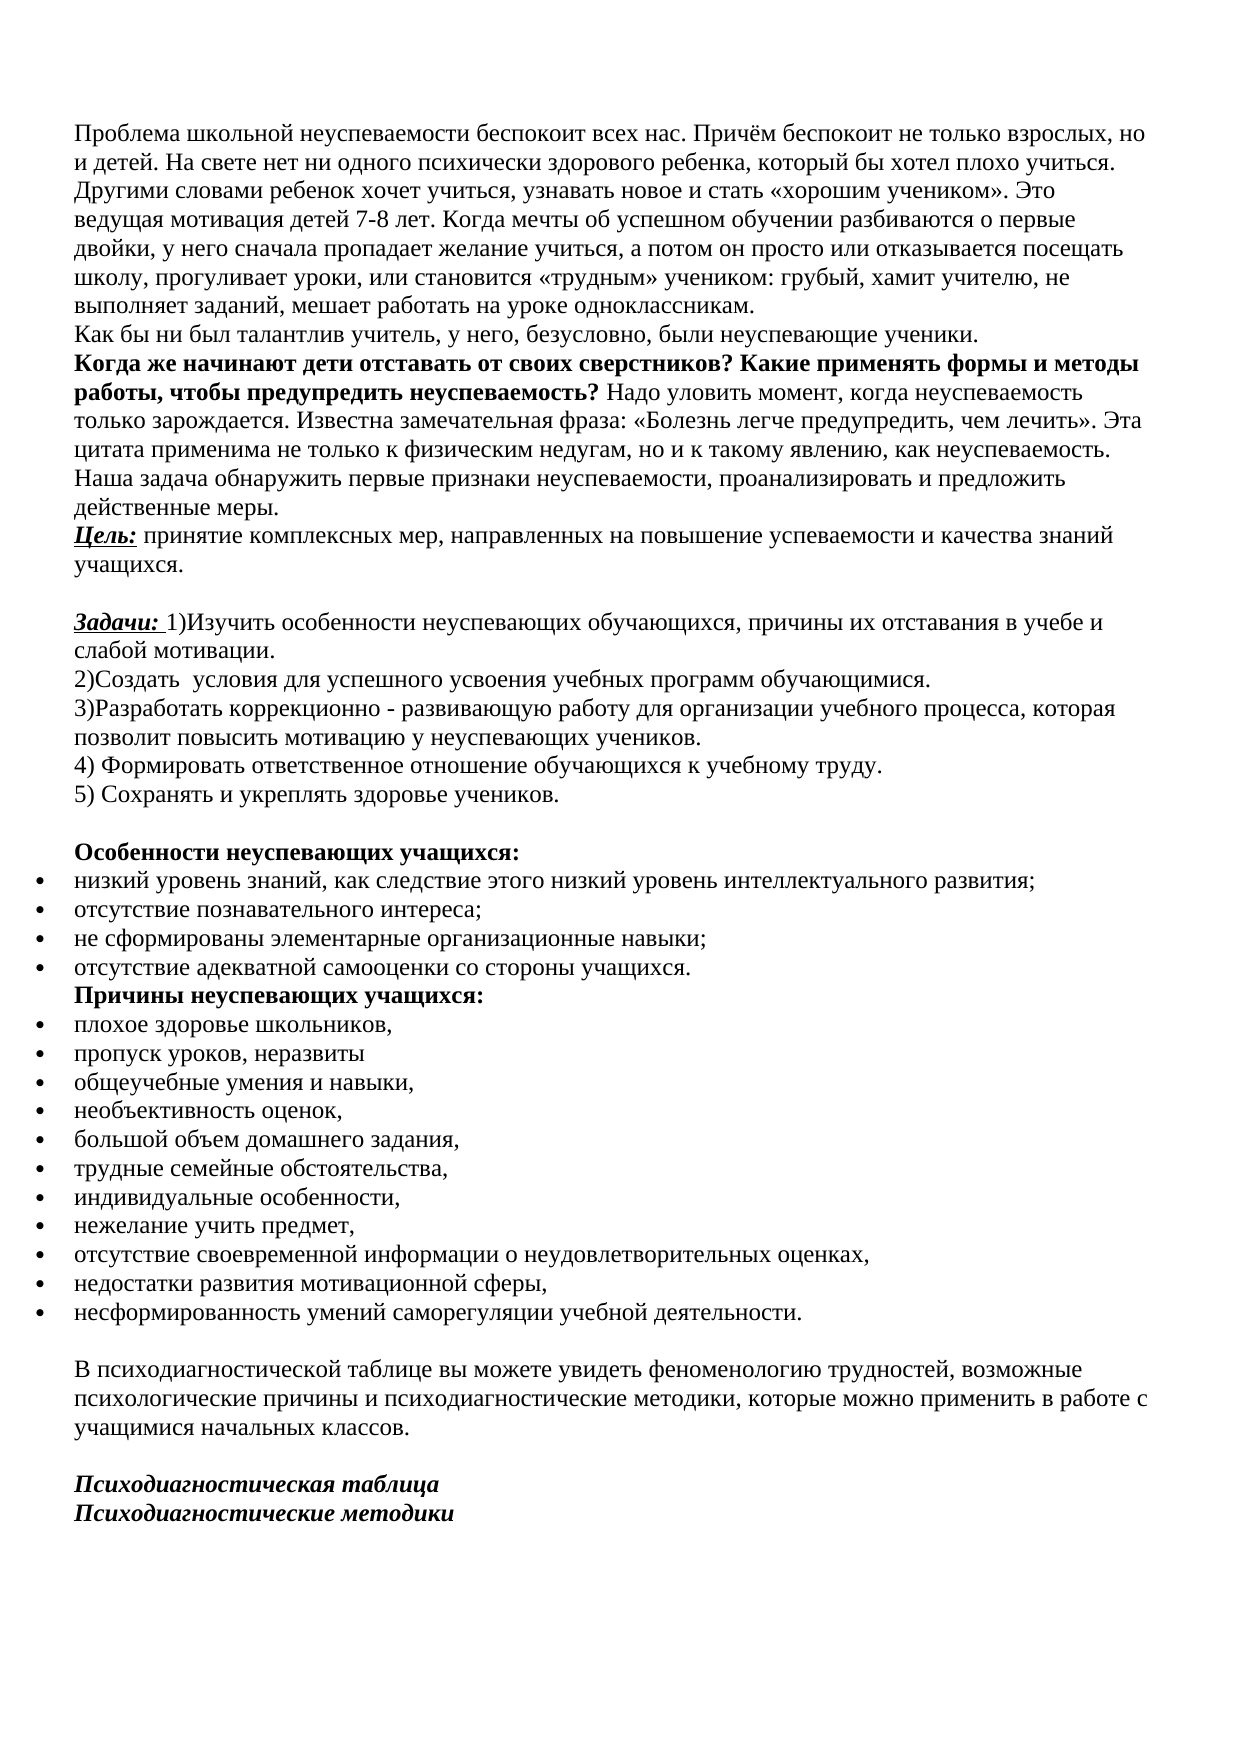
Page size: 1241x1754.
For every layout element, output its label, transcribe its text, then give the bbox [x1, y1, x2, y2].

text Психодиагностические методики [74, 1498, 1152, 1527]
text В психодиагностической таблице вы можете увидеть феноменологию трудностей, возможные психологические причины и психодиагностические методики, которые можно применить в работе с учащимися начальных классов. [74, 1354, 1152, 1441]
list индивидуальные особенности, [36, 1182, 1152, 1211]
list пропуск уроков, неразвиты [36, 1038, 1152, 1067]
text Цель: принятие комплексных мер, направленных на повышение успеваемости и качества знаний учащихся. [74, 521, 1152, 578]
list несформированность умений саморегуляции учебной деятельности. [36, 1297, 1152, 1326]
text 3)Разработать коррекционно - развивающую работу для организации учебного процесса, которая позволит повысить мотивацию у неуспевающих учеников. [74, 693, 1152, 751]
text Задачи: 1)Изучить особенности неуспевающих обучающихся, причины их отставания в учебе и слабой мотивации. [74, 607, 1152, 664]
text Когда же начинают дети отставать от своих сверстников? Какие применять формы и методы работы, чтобы предупредить неуспеваемость? Надо уловить момент, когда неуспеваемость только зарождается. Известна замечательная фраза: «Болезнь легче предупредить, чем лечить». Эта цитата применима не только к физическим недугам, но и к такому явлению, как неуспеваемость. Наша задача обнаружить первые признаки неуспеваемости, проанализировать и предложить действенные меры. [74, 348, 1152, 521]
list отсутствие адекватной самооценки со стороны учащихся. [36, 952, 1152, 981]
list трудные семейные обстоятельства, [36, 1153, 1152, 1182]
list отсутствие познавательного интереса; [36, 894, 1152, 923]
list плохое здоровье школьников, [36, 1009, 1152, 1038]
text Причины неуспевающих учащихся: [74, 981, 1152, 1009]
list большой объем домашнего задания, [36, 1124, 1152, 1153]
text Психодиагностическая таблица [74, 1469, 1152, 1498]
text Проблема школьной неуспеваемости беспокоит всех нас. Причём беспокоит не только взрослых, но и детей. На свете нет ни одного психически здорового ребенка, который бы хотел плохо учиться. Другими словами ребенок хочет учиться, узнавать новое и стать «хорошим учеником». Это ведущая мотивация детей 7-8 лет. Когда мечты об успешном обучении разбиваются о первые двойки, у него сначала пропадает желание учиться, а потом он просто или отказывается посещать школу, прогуливает уроки, или становится «трудным» учеником: грубый, хамит учителю, не выполняет заданий, мешает работать на уроке одноклассникам. [74, 118, 1152, 319]
list нежелание учить предмет, [36, 1211, 1152, 1239]
list отсутствие своевременной информации о неудовлетворительных оценках, [36, 1239, 1152, 1268]
list общеучебные умения и навыки, [36, 1067, 1152, 1096]
text Как бы ни был талантлив учитель, у него, безусловно, были неуспевающие ученики. [74, 319, 1152, 348]
text 2)Создать условия для успешного усвоения учебных программ обучающимися. [74, 664, 1152, 693]
list не сформированы элементарные организационные навыки; [36, 923, 1152, 952]
text 5) Сохранять и укреплять здоровье учеников. [74, 779, 1152, 808]
list необъективность оценок, [36, 1096, 1152, 1124]
list недостатки развития мотивационной сферы, [36, 1268, 1152, 1297]
text Особенности неуспевающих учащихся: [74, 837, 1152, 866]
list низкий уровень знаний, как следствие этого низкий уровень интеллектуального развития; [36, 866, 1152, 894]
text 4) Формировать ответственное отношение обучающихся к учебному труду. [74, 751, 1152, 779]
